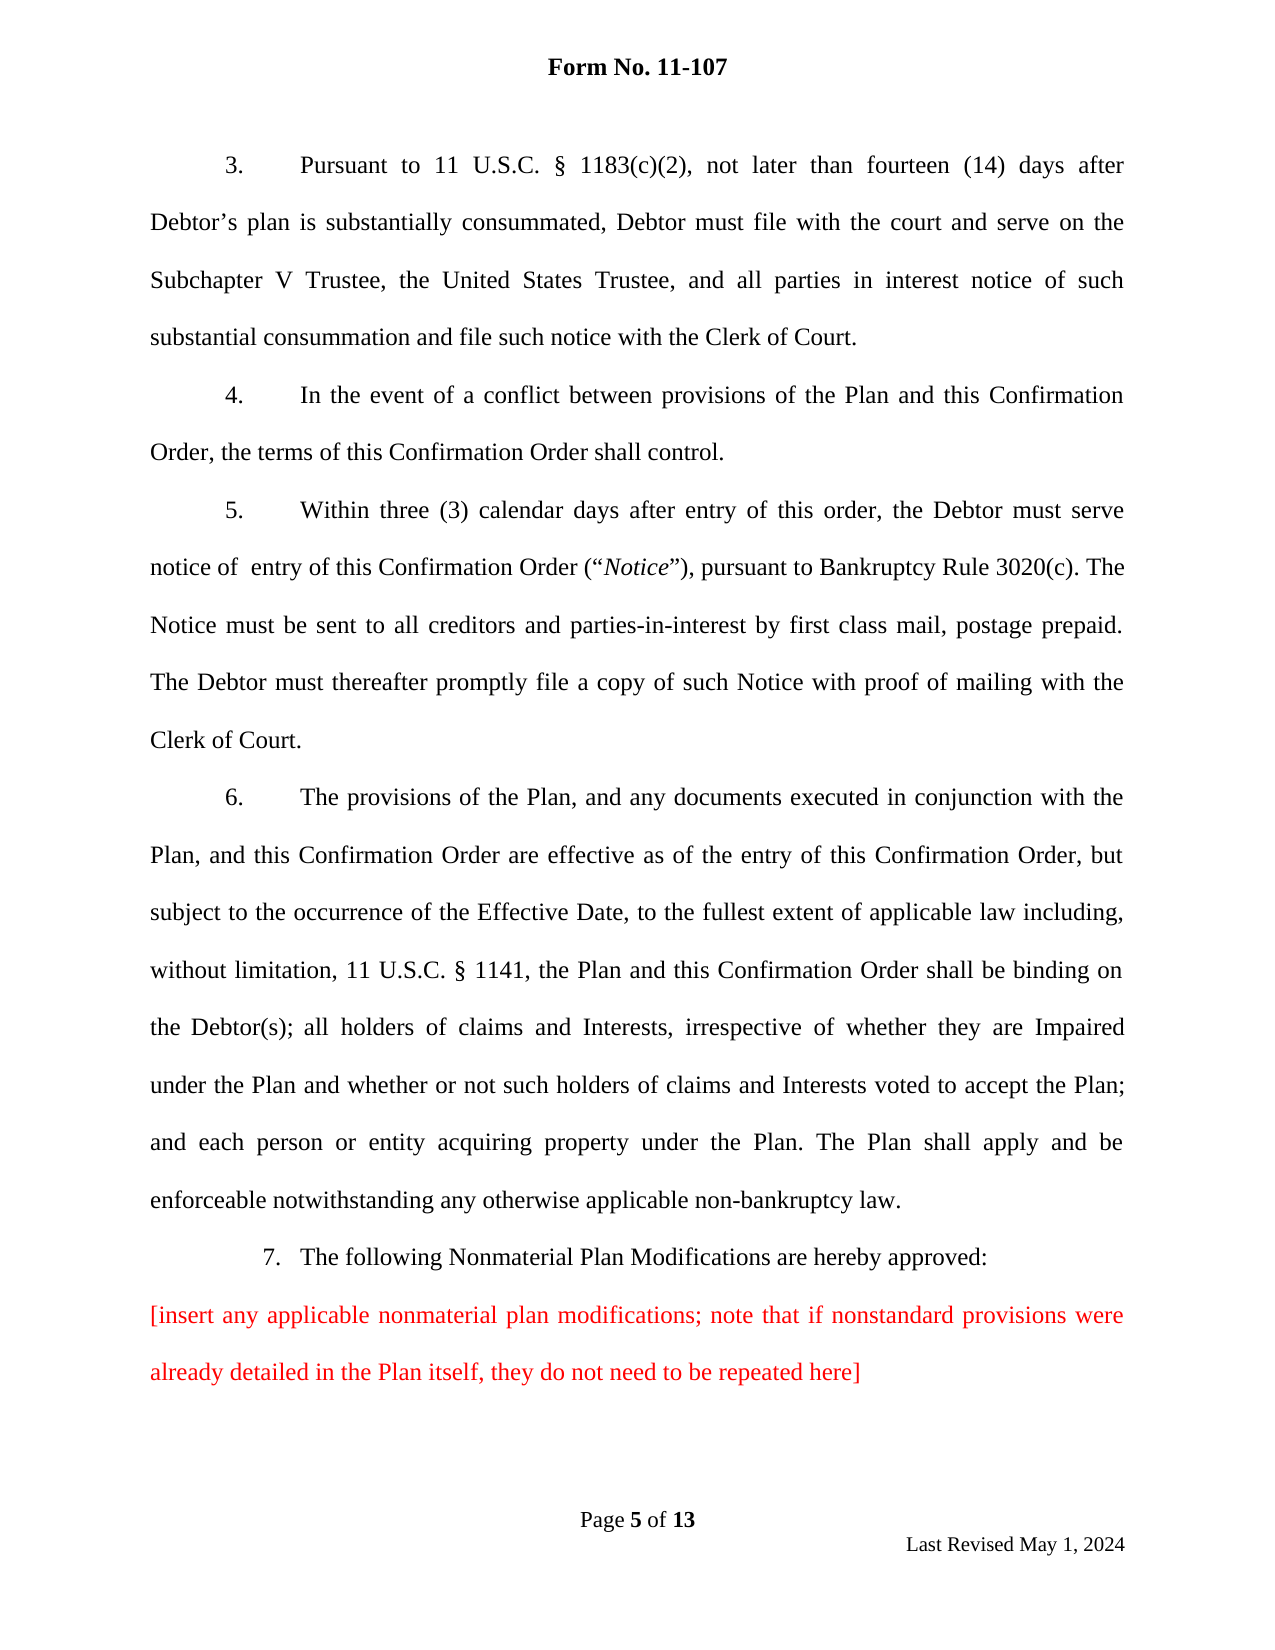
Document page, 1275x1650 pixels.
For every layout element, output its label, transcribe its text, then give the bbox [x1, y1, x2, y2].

list The following Nonmaterial Plan Modifications are hereby approved: [262, 1242, 1125, 1271]
list Pursuant to 11 U.S.C. § 1183(c)(2), not later than fourteen (14) days after Debtor’s plan is substantially consummated, Debtor must file with the court and serve on the Subchapter V Trustee, the United States Trustee, and all parties in interest notice of such substantial consummation and file such notice with the Clerk of Court. [150, 150, 1125, 351]
list Within three (3) calendar days after entry of this order, the Debtor must serve notice of entry of this Confirmation Order (“Notice”), pursuant to Bankruptcy Rule 3020(c). The Notice must be sent to all creditors and parties-in-interest by first class mail, postage prepaid. The Debtor must thereafter promptly file a copy of such Notice with proof of mailing with the Clerk of Court. [150, 495, 1125, 754]
list The provisions of the Plan, and any documents executed in conjunction with the Plan, and this Confirmation Order are effective as of the entry of this Confirmation Order, but subject to the occurrence of the Effective Date, to the fullest extent of applicable law including, without limitation, 11 U.S.C. § 1141, the Plan and this Confirmation Order shall be binding on the Debtor(s); all holders of claims and Interests, irrespective of whether they are Impaired under the Plan and whether or not such holders of claims and Interests voted to accept the Plan; and each person or entity acquiring property under the Plan. The Plan shall apply and be enforceable notwithstanding any otherwise applicable non-bankruptcy law. [150, 782, 1125, 1214]
text [insert any applicable nonmaterial plan modifications; note that if nonstandard provisions were already detailed in the Plan itself, they do not need to be repeated here] [150, 1300, 1125, 1386]
list In the event of a conflict between provisions of the Plan and this Confirmation Order, the terms of this Confirmation Order shall control. [150, 380, 1125, 466]
